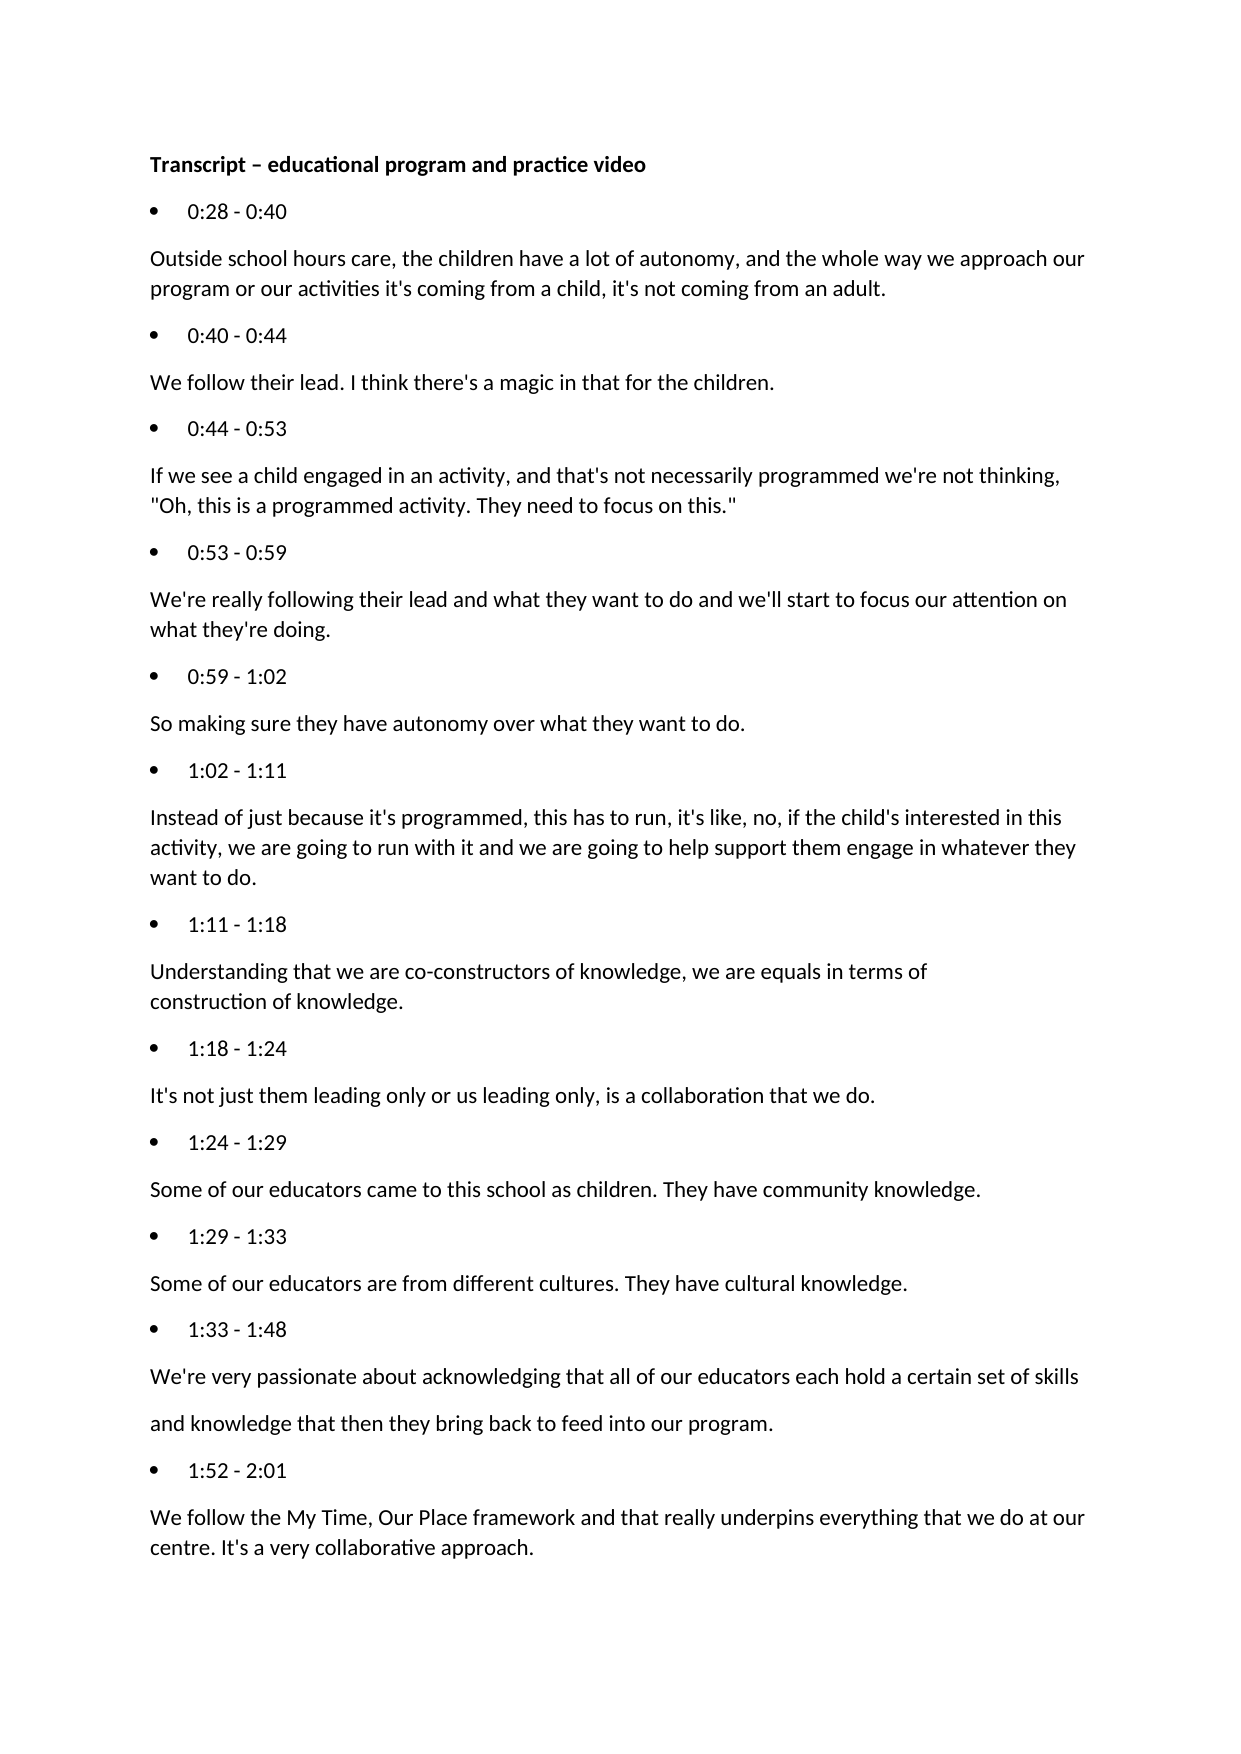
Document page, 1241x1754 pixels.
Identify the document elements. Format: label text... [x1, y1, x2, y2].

list 1:02 - 1:11 [150, 756, 1090, 784]
text Transcript – educational program and practice video [150, 150, 1090, 178]
text Some of our educators are from different cultures. They have cultural knowledge. [150, 1269, 1090, 1297]
text Some of our educators came to this school as children. They have community knowledge. [150, 1175, 1090, 1203]
list 1:52 - 2:01 [150, 1456, 1090, 1484]
text Instead of just because it's programmed, this has to run, it's like, no, if the child's interested in this activity, we are going to run with it and we are going to help support them engage in whatever they want to do. [150, 803, 1090, 892]
list 1:29 - 1:33 [150, 1222, 1090, 1250]
list 0:28 - 0:40 [150, 197, 1090, 225]
text Outside school hours care, the children have a lot of autonomy, and the whole way we approach our program or our activities it's coming from a child, it's not coming from an adult. [150, 244, 1090, 302]
text So making sure they have autonomy over what they want to do. [150, 709, 1090, 737]
list 1:18 - 1:24 [150, 1034, 1090, 1062]
text It's not just them leading only or us leading only, is a collaboration that we do. [150, 1081, 1090, 1109]
text We follow the My Time, Our Place framework and that really underpins everything that we do at our centre. It's a very collaborative approach. [150, 1503, 1090, 1561]
text Understanding that we are co-constructors of knowledge, we are equals in terms of construction of knowledge. [150, 957, 1090, 1016]
text We follow their lead. I think there's a magic in that for the children. [150, 368, 1090, 396]
list 1:24 - 1:29 [150, 1128, 1090, 1156]
text We're very passionate about acknowledging that all of our educators each hold a certain set of skills [150, 1362, 1090, 1391]
text If we see a child engaged in an activity, and that's not necessarily programmed we're not thinking, "Oh, this is a programmed activity. They need to focus on this." [150, 461, 1090, 520]
list 0:44 - 0:53 [150, 414, 1090, 443]
list 1:33 - 1:48 [150, 1316, 1090, 1344]
list 0:53 - 0:59 [150, 538, 1090, 567]
list 0:40 - 0:44 [150, 321, 1090, 349]
text We're really following their lead and what they want to do and we'll start to focus our attention on what they're doing. [150, 585, 1090, 644]
list 0:59 - 1:02 [150, 662, 1090, 691]
text and knowledge that then they bring back to feed into our program. [150, 1409, 1090, 1437]
list 1:11 - 1:18 [150, 910, 1090, 938]
